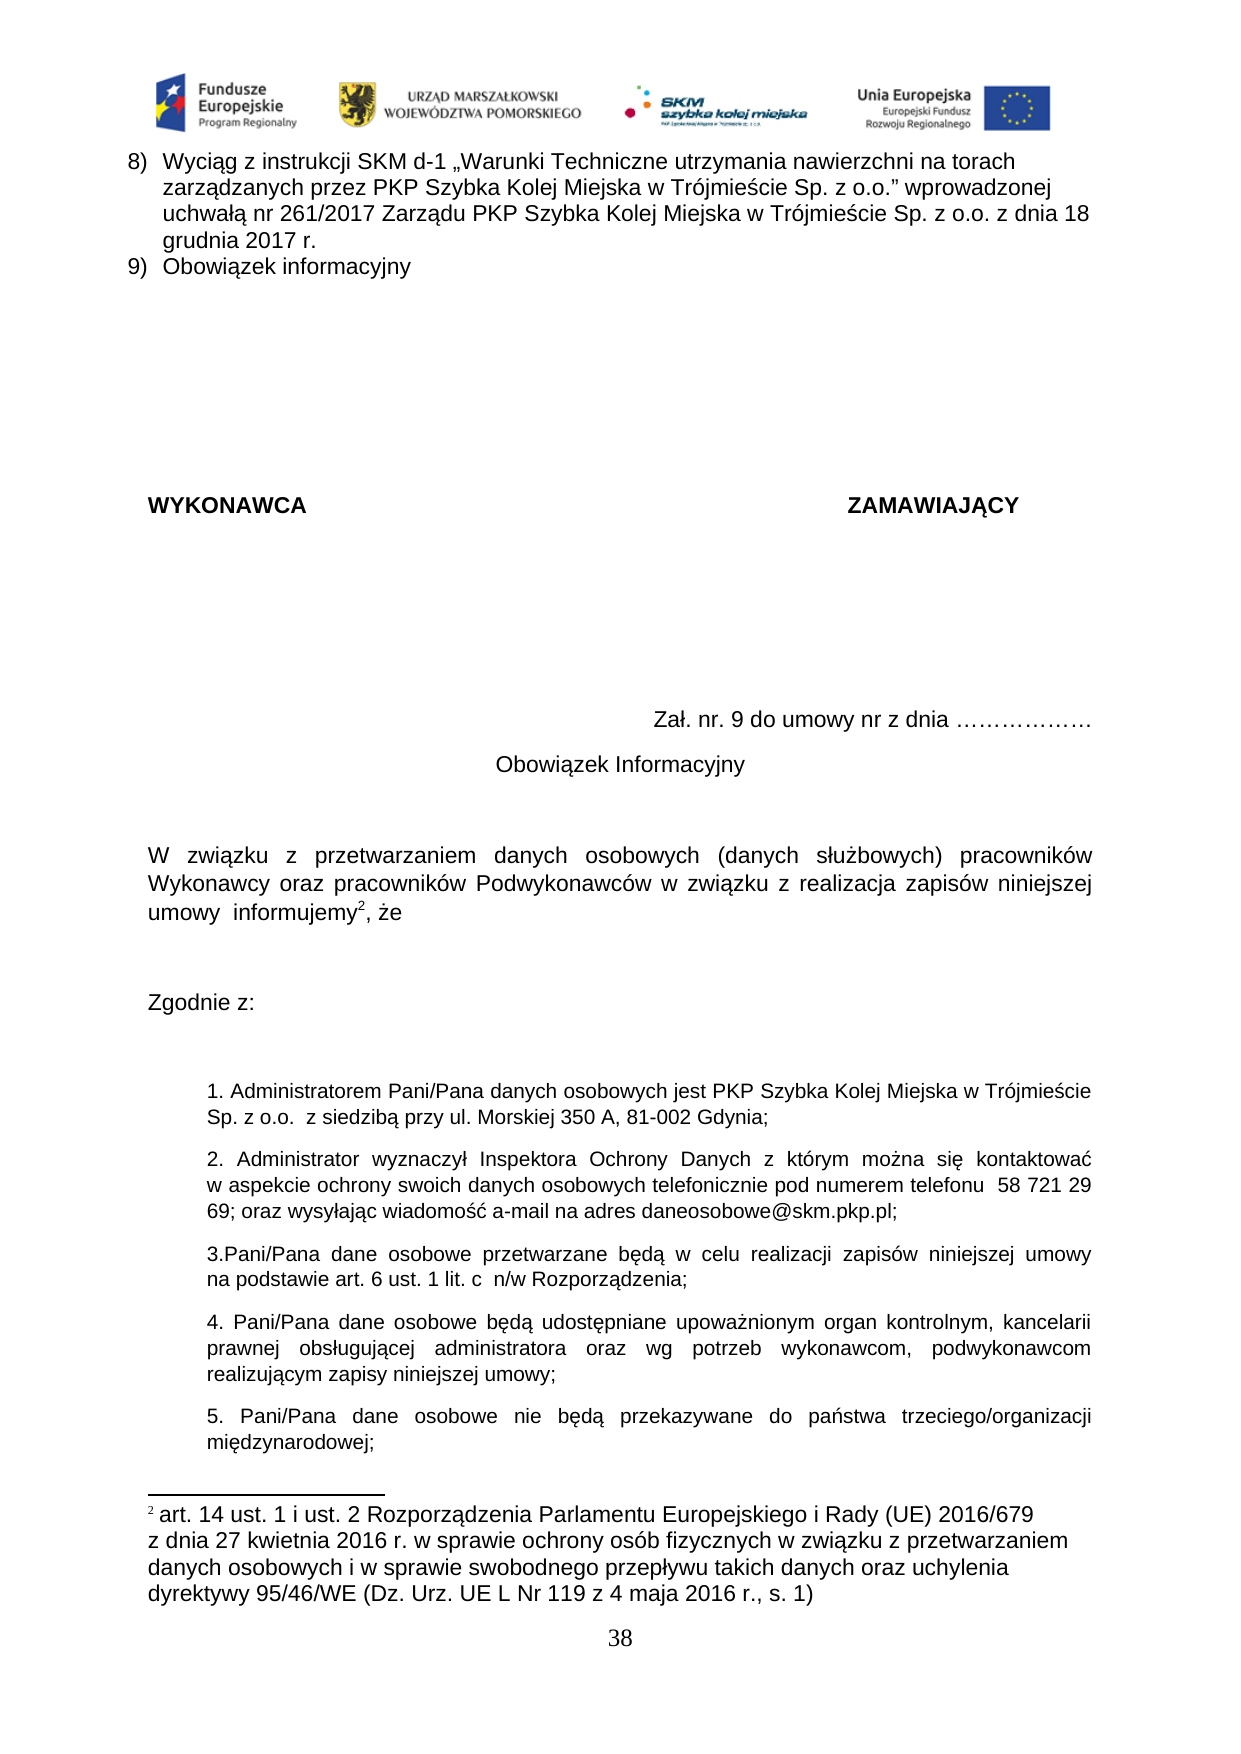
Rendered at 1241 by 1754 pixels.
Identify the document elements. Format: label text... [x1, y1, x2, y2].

text Zgodnie z: [148, 989, 1093, 1015]
text 4. Pani/Pana dane osobowe będą udostępniane upoważnionym organ kontrolnym, kancelarii prawnej obsługującej administratora oraz wg potrzeb wykonawcom, podwykonawcom realizującym zapisy niniejszej umowy; [207, 1310, 1093, 1385]
list Obowiązek informacyjny [148, 253, 1093, 279]
text 3.Pani/Pana dane osobowe przetwarzane będą w celu realizacji zapisów niniejszej umowy na podstawie art. 6 ust. 1 lit. c n/w Rozporządzenia; [207, 1241, 1093, 1291]
text 2. Administrator wyznaczył Inspektora Ochrony Danych z którym można się kontaktować w aspekcie ochrony swoich danych osobowych telefonicznie pod numerem telefonu 58 721 29 69; oraz wysyłając wiadomość a-mail na adres daneosobowe@skm.pkp.pl; [207, 1147, 1093, 1223]
text W związku z przetwarzaniem danych osobowych (danych służbowych) pracowników Wykonawcy oraz pracowników Podwykonawców w związku z realizacja zapisów niniejszej umowy informujemy, że [148, 842, 1093, 925]
text WYKONAWCA ZAMAWIAJĄCY [148, 492, 1093, 518]
text 1. Administratorem Pani/Pana danych osobowych jest PKP Szybka Kolej Miejska w Trójmieście Sp. z o.o. z siedzibą przy ul. Morskiej 350 A, 81-002 Gdynia; [207, 1079, 1093, 1129]
text Obowiązek Informacyjny [148, 751, 1093, 778]
text Zał. nr. 9 do umowy nr z dnia ……………… [148, 706, 1093, 733]
text 5. Pani/Pana dane osobowe nie będą przekazywane do państwa trzeciego/organizacji międzynarodowej; [207, 1404, 1093, 1454]
picture [147, 73, 1063, 146]
list Wyciąg z instrukcji SKM d-1 „Warunki Techniczne utrzymania nawierzchni na torach zarządzanych przez PKP Szybka Kolej Miejska w Trójmieście Sp. z o.o.” wprowadzonej uchwałą nr 261/2017 Zarządu PKP Szybka Kolej Miejska w Trójmieście Sp. z o.o. z dnia 18 grudnia 2017 r. [148, 148, 1093, 253]
